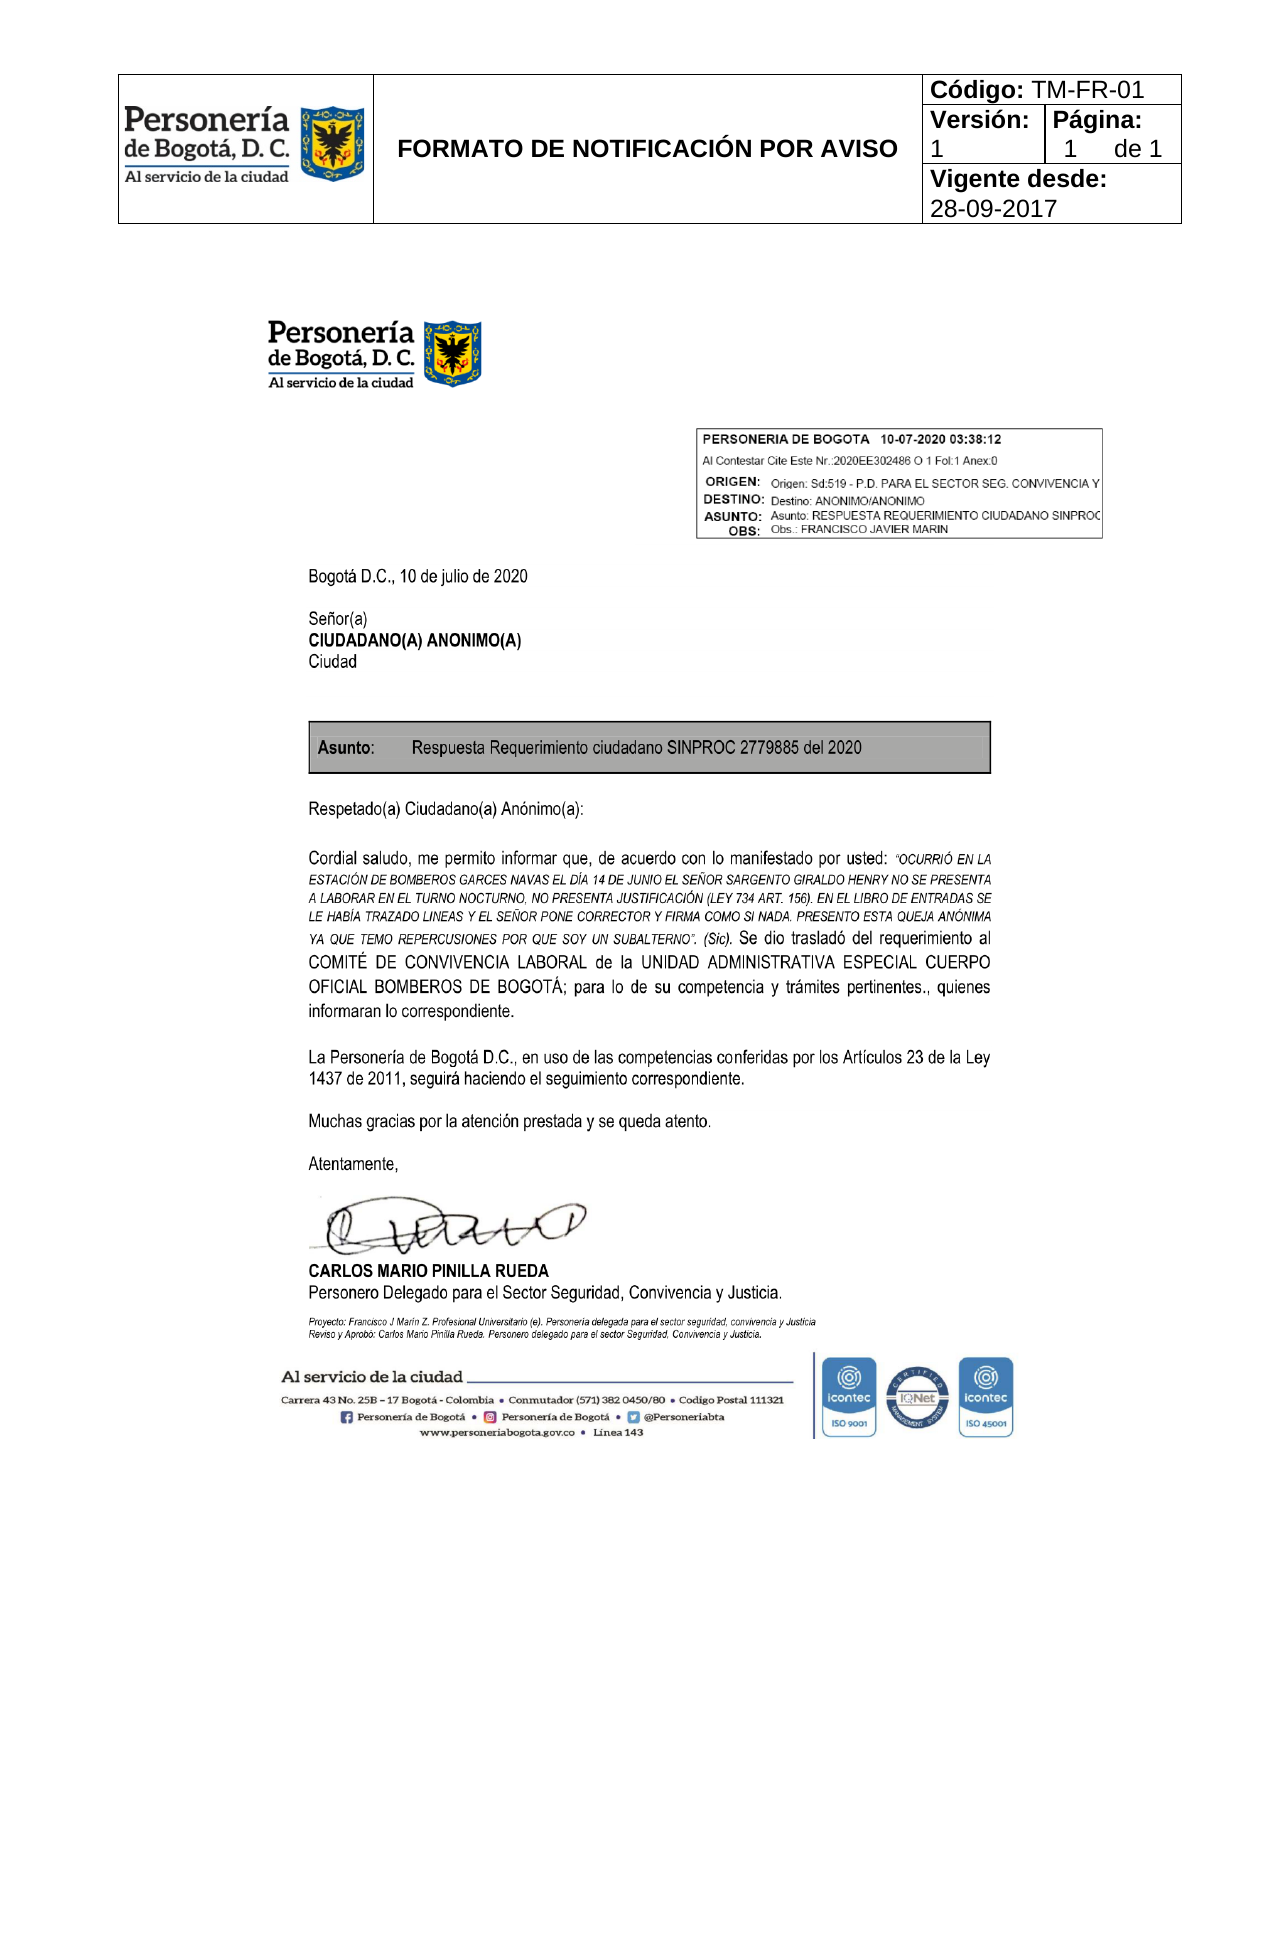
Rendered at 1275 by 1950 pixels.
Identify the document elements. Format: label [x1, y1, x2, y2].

picture [124, 106, 365, 182]
picture [177, 252, 1122, 1476]
